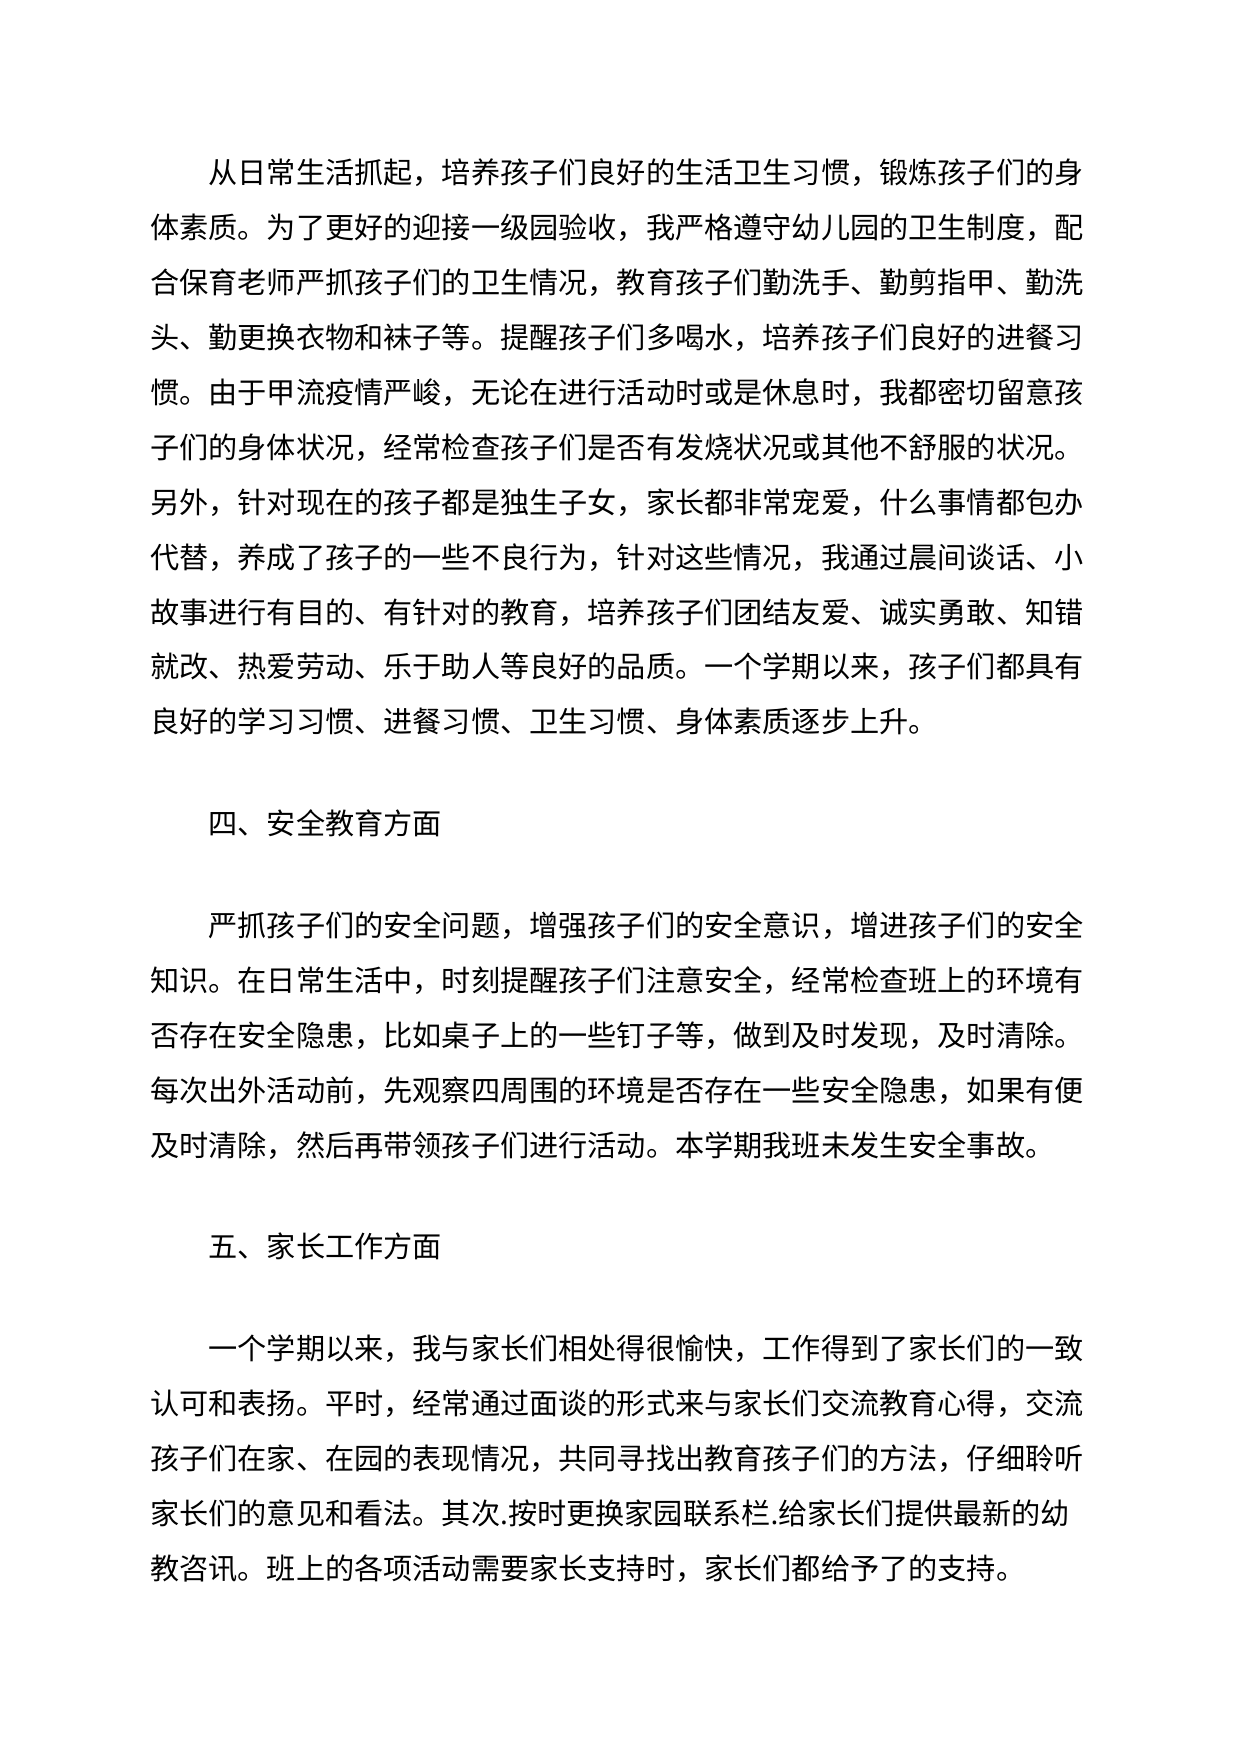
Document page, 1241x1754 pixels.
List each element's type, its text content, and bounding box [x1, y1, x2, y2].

text 四、安全教育方面 [150, 801, 1090, 843]
text 从日常生活抓起，培养孩子们良好的生活卫生习惯，锻炼孩子们的身体素质。为了更好的迎接一级园验收，我严格遵守幼儿园的卫生制度，配合保育老师严抓孩子们的卫生情况，教育孩子们勤洗手、勤剪指甲、勤洗头、勤更换衣物和袜子等。提醒孩子们多喝水，培养孩子们良好的进餐习惯。由于甲流疫情严峻，无论在进行活动时或是休息时，我都密切留意孩子们的身体状况，经常检查孩子们是否有发烧状况或其他不舒服的状况。另外，针对现在的孩子都是独生子女，家长都非常宠爱，什么事情都包办代替，养成了孩子的一些不良行为，针对这些情况，我通过晨间谈话、小故事进行有目的、有针对的教育，培养孩子们团结友爱、诚实勇敢、知错就改、热爱劳动、乐于助人等良好的品质。一个学期以来，孩子们都具有良好的学习习惯、进餐习惯、卫生习惯、身体素质逐步上升。 [150, 150, 1090, 741]
text 严抓孩子们的安全问题，增强孩子们的安全意识，增进孩子们的安全知识。在日常生活中，时刻提醒孩子们注意安全，经常检查班上的环境有否存在安全隐患，比如桌子上的一些钉子等，做到及时发现，及时清除。每次出外活动前，先观察四周围的环境是否存在一些安全隐患，如果有便及时清除，然后再带领孩子们进行活动。本学期我班未发生安全事故。 [150, 902, 1090, 1164]
text 五、家长工作方面 [150, 1224, 1090, 1266]
text 一个学期以来，我与家长们相处得很愉快，工作得到了家长们的一致认可和表扬。平时，经常通过面谈的形式来与家长们交流教育心得，交流孩子们在家、在园的表现情况，共同寻找出教育孩子们的方法，仔细聆听家长们的意见和看法。其次.按时更换家园联系栏.给家长们提供最新的幼教咨讯。班上的各项活动需要家长支持时，家长们都给予了的支持。 [150, 1326, 1090, 1588]
